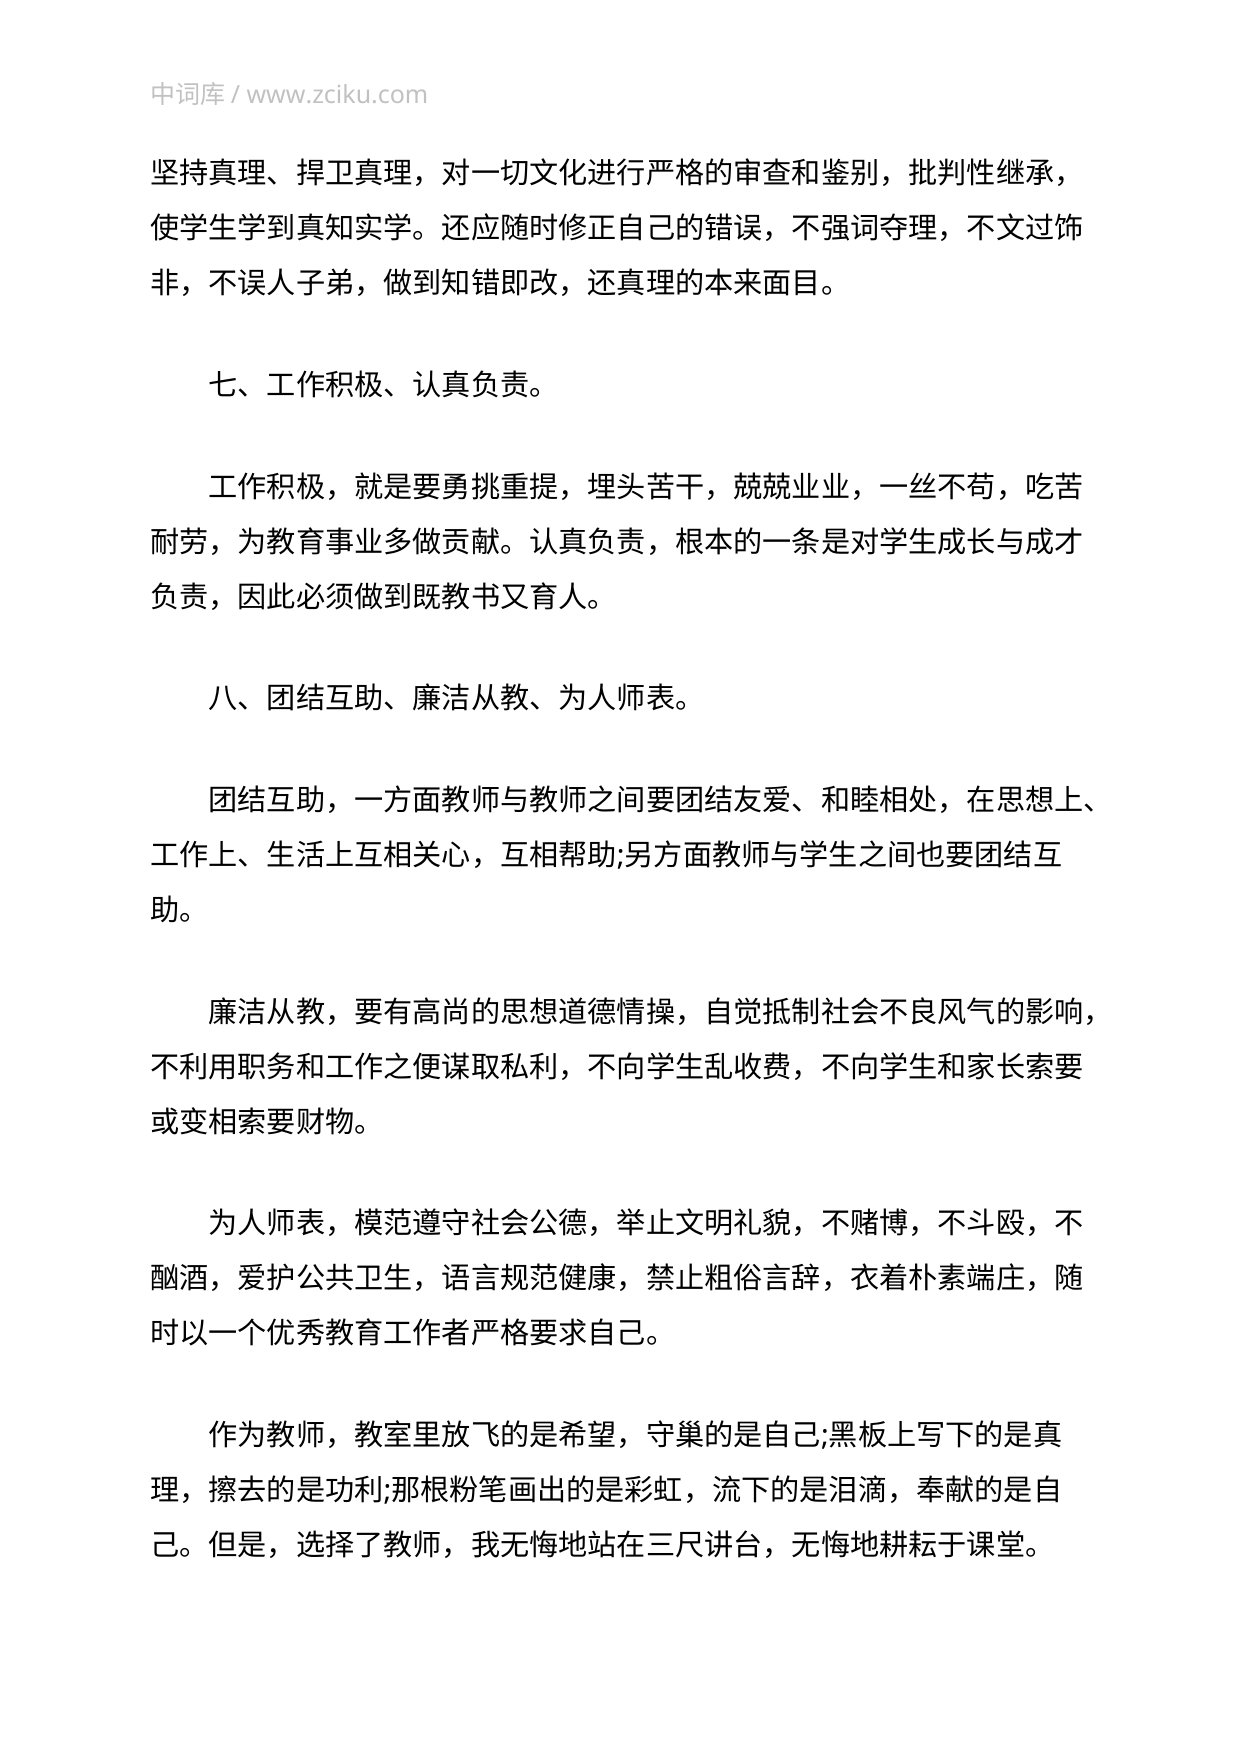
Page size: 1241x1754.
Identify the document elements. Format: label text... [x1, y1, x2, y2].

text 作为教师，教室里放飞的是希望，守巢的是自己;黑板上写下的是真理，擦去的是功利;那根粉笔画出的是彩虹，流下的是泪滴，奉献的是自己。但是，选择了教师，我无悔地站在三尺讲台，无悔地耕耘于课堂。 [150, 1411, 1090, 1564]
text 八、团结互助、廉洁从教、为人师表。 [150, 675, 1090, 717]
text 廉洁从教，要有高尚的思想道德情操，自觉抵制社会不良风气的影响，不利用职务和工作之便谋取私利，不向学生乱收费，不向学生和家长索要或变相索要财物。 [150, 988, 1090, 1140]
text 团结互助，一方面教师与教师之间要团结友爱、和睦相处，在思想上、工作上、生活上互相关心，互相帮助;另方面教师与学生之间也要团结互助。 [150, 777, 1090, 929]
text 为人师表，模范遵守社会公德，举止文明礼貌，不赌博，不斗殴，不酗酒，爱护公共卫生，语言规范健康，禁止粗俗言辞，衣着朴素端庄，随时以一个优秀教育工作者严格要求自己。 [150, 1200, 1090, 1352]
text 七、工作积极、认真负责。 [150, 362, 1090, 404]
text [150, 150, 1090, 302]
text 工作积极，就是要勇挑重提，埋头苦干，兢兢业业，一丝不苟，吃苦耐劳，为教育事业多做贡献。认真负责，根本的一条是对学生成长与成才负责，因此必须做到既教书又育人。 [150, 463, 1090, 615]
